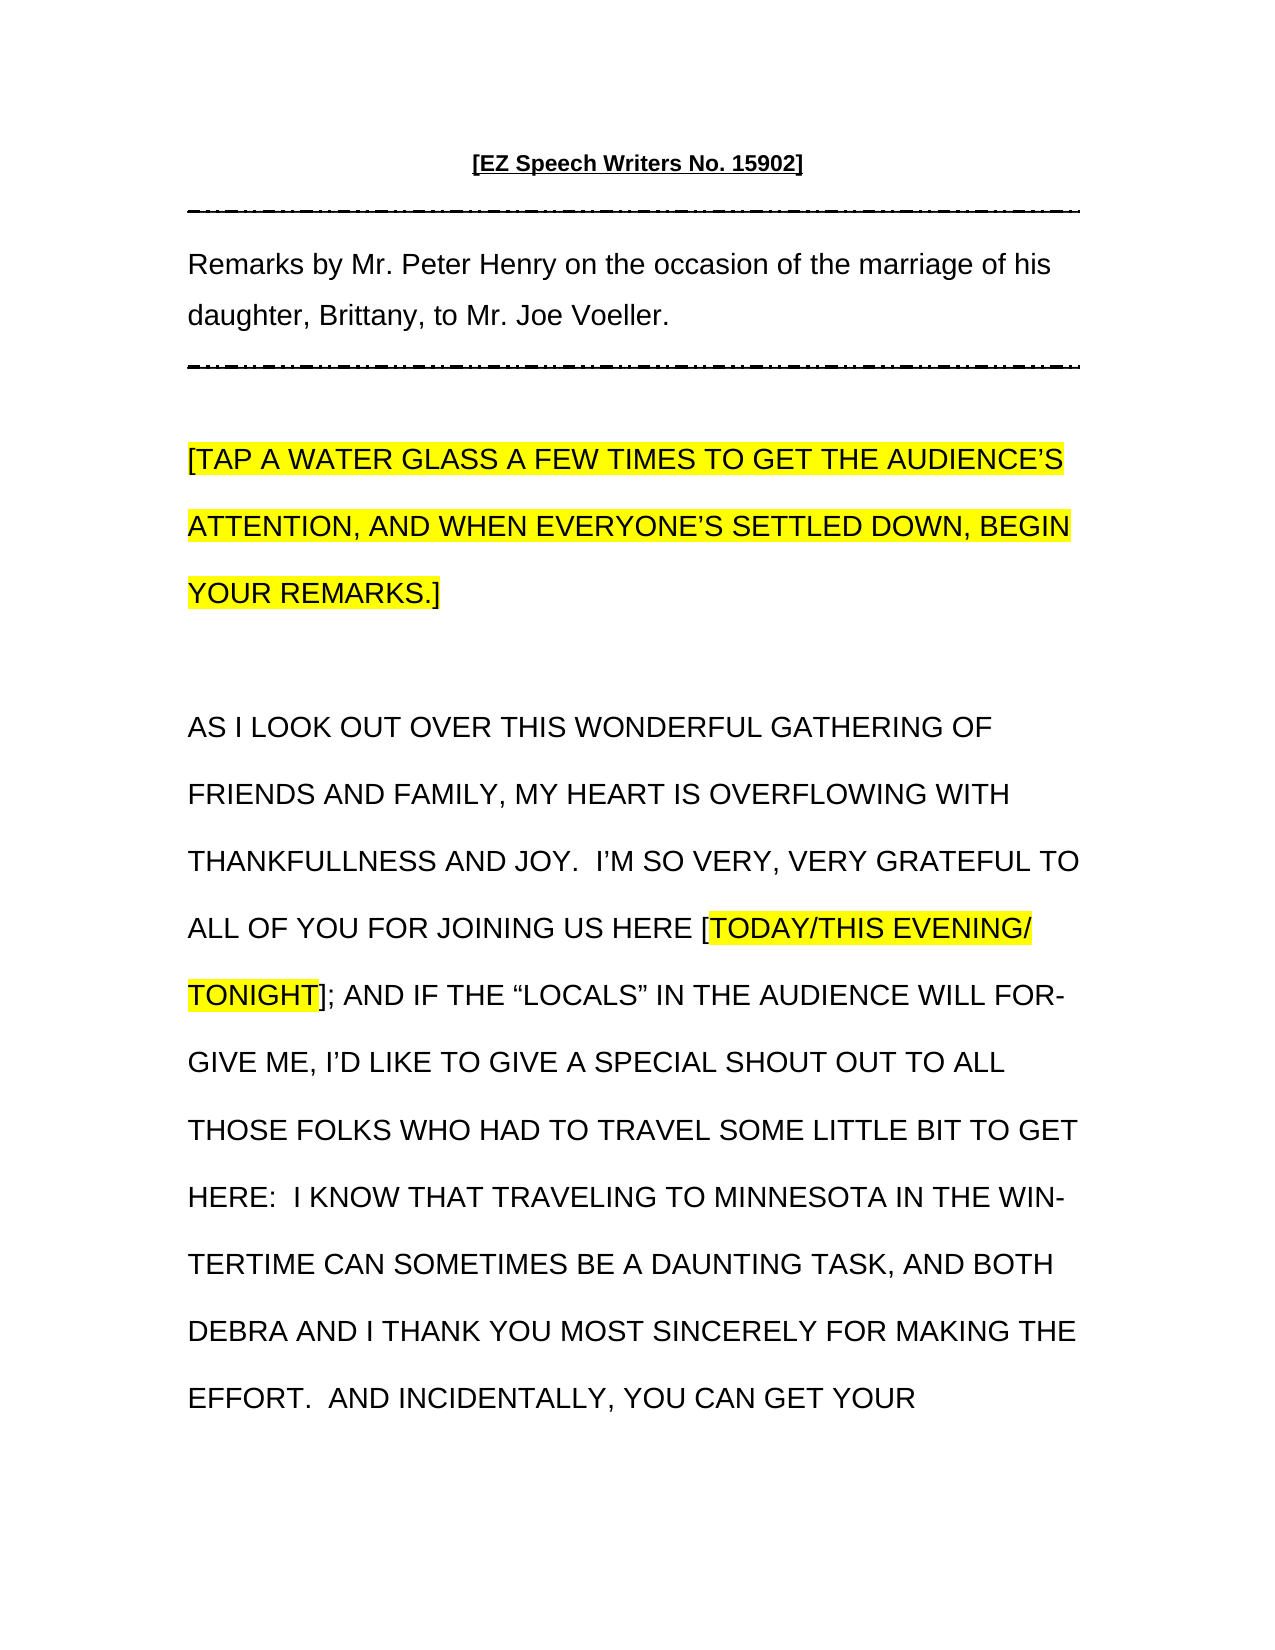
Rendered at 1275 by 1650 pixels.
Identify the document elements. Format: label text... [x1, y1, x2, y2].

text _______________________________________________________ [187, 336, 1087, 370]
text [EZ Speech Writers No. 15902] [187, 150, 1087, 176]
text Remarks by Mr. Peter Henry on the occasion of the marriage of his [187, 247, 1087, 281]
text daughter, Brittany, to Mr. Joe Voeller. [187, 298, 1087, 331]
text [TAP A WATER GLASS A FEW TIMES TO GET THE AUDIENCE’S ATTENTION, AND WHEN EVERYONE’S SETTLED DOWN, BEGIN YOUR REMARKS.] [187, 442, 1087, 609]
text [187, 710, 1087, 1414]
text _______________________________________________________ [187, 180, 1087, 214]
